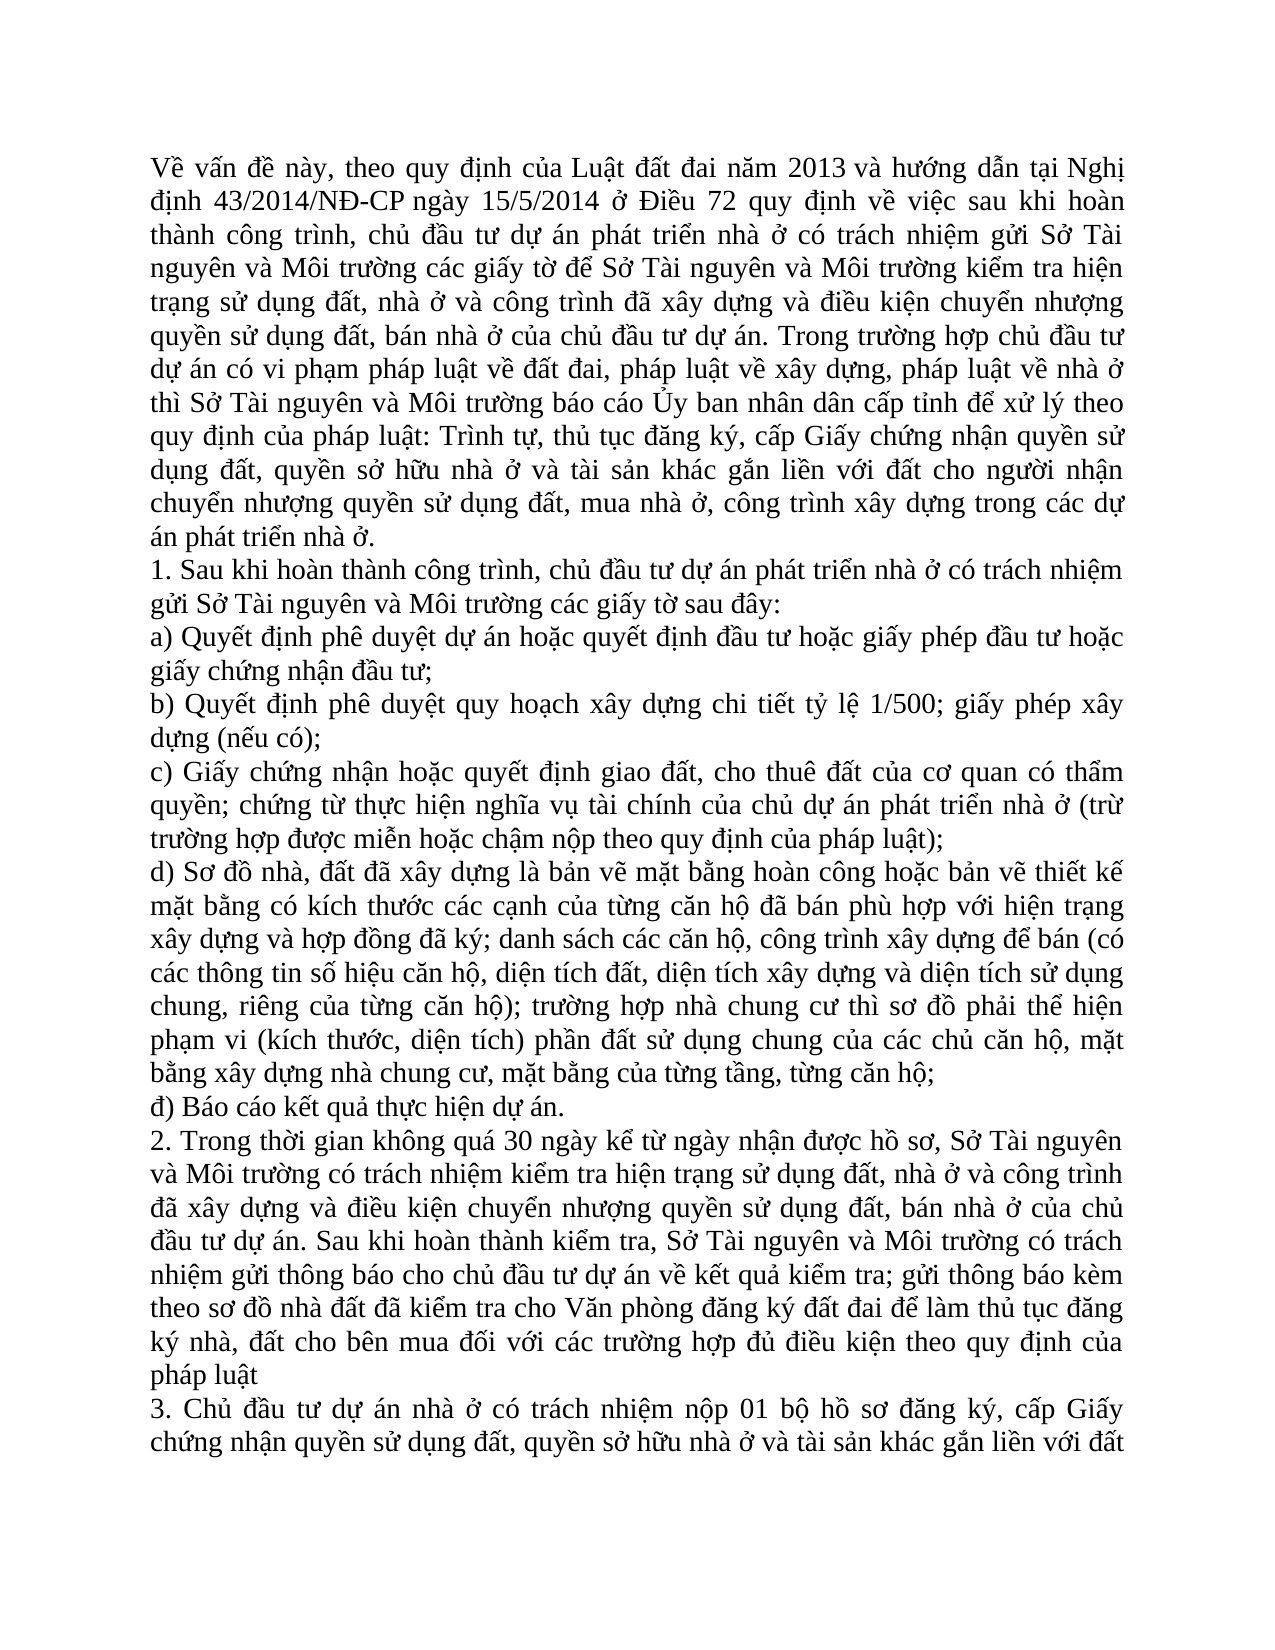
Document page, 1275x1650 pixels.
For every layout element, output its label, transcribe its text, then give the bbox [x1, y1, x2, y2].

text 2. Trong thời gian không quá 30 ngày kể từ ngày nhận được hồ sơ, Sở Tài nguyên và Môi trường có trách nhiệm kiểm tra hiện trạng sử dụng đất, nhà ở và công trình đã xây dựng và điều kiện chuyển nhượng quyền sử dụng đất, bán nhà ở của chủ đầu tư dự án. Sau khi hoàn thành kiểm tra, Sở Tài nguyên và Môi trường có trách nhiệm gửi thông báo cho chủ đầu tư dự án về kết quả kiểm tra; gửi thông báo kèm theo sơ đồ nhà đất đã kiểm tra cho Văn phòng đăng ký đất đai để làm thủ tục đăng ký nhà, đất cho bên mua đối với các trường hợp đủ điều kiện theo quy định của pháp luật [150, 1123, 1125, 1391]
text 1. Sau khi hoàn thành công trình, chủ đầu tư dự án phát triển nhà ở có trách nhiệm gửi Sở Tài nguyên và Môi trường các giấy tờ sau đây: [150, 552, 1125, 619]
text Về vấn đề này, theo quy định của Luật đất đai năm 2013 và hướng dẫn tại Nghị định 43/2014/NĐ-CP ngày 15/5/2014 ở Điều 72 quy định về việc sau khi hoàn thành công trình, chủ đầu tư dự án phát triển nhà ở có trách nhiệm gửi Sở Tài nguyên và Môi trường các giấy tờ để Sở Tài nguyên và Môi trường kiểm tra hiện trạng sử dụng đất, nhà ở và công trình đã xây dựng và điều kiện chuyển nhượng quyền sử dụng đất, bán nhà ở của chủ đầu tư dự án. Trong trường hợp chủ đầu tư dự án có vi phạm pháp luật về đất đai, pháp luật về xây dựng, pháp luật về nhà ở thì Sở Tài nguyên và Môi trường báo cáo Ủy ban nhân dân cấp tỉnh để xử lý theo quy định của pháp luật: Trình tự, thủ tục đăng ký, cấp Giấy chứng nhận quyền sử dụng đất, quyền sở hữu nhà ở và tài sản khác gắn liền với đất cho người nhận chuyển nhượng quyền sử dụng đất, mua nhà ở, công trình xây dựng trong các dự án phát triển nhà ở. [150, 150, 1125, 552]
text đ) Báo cáo kết quả thực hiện dự án. [150, 1089, 1125, 1123]
text b) Quyết định phê duyệt quy hoạch xây dựng chi tiết tỷ lệ 1/500; giấy phép xây dựng (nếu có); [150, 687, 1125, 754]
text d) Sơ đồ nhà, đất đã xây dựng là bản vẽ mặt bằng hoàn công hoặc bản vẽ thiết kế mặt bằng có kích thước các cạnh của từng căn hộ đã bán phù hợp với hiện trạng xây dựng và hợp đồng đã ký; danh sách các căn hộ, công trình xây dựng để bán (có các thông tin số hiệu căn hộ, diện tích đất, diện tích xây dựng và diện tích sử dụng chung, riêng của từng căn hộ); trường hợp nhà chung cư thì sơ đồ phải thể hiện phạm vi (kích thước, diện tích) phần đất sử dụng chung của các chủ căn hộ, mặt bằng xây dựng nhà chung cư, mặt bằng của từng tầng, từng căn hộ; [150, 854, 1125, 1089]
text a) Quyết định phê duyệt dự án hoặc quyết định đầu tư hoặc giấy phép đầu tư hoặc giấy chứng nhận đầu tư; [150, 619, 1125, 687]
text c) Giấy chứng nhận hoặc quyết định giao đất, cho thuê đất của cơ quan có thẩm quyền; chứng từ thực hiện nghĩa vụ tài chính của chủ dự án phát triển nhà ở (trừ trường hợp được miễn hoặc chậm nộp theo quy định của pháp luật); [150, 754, 1125, 854]
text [150, 1391, 1125, 1458]
